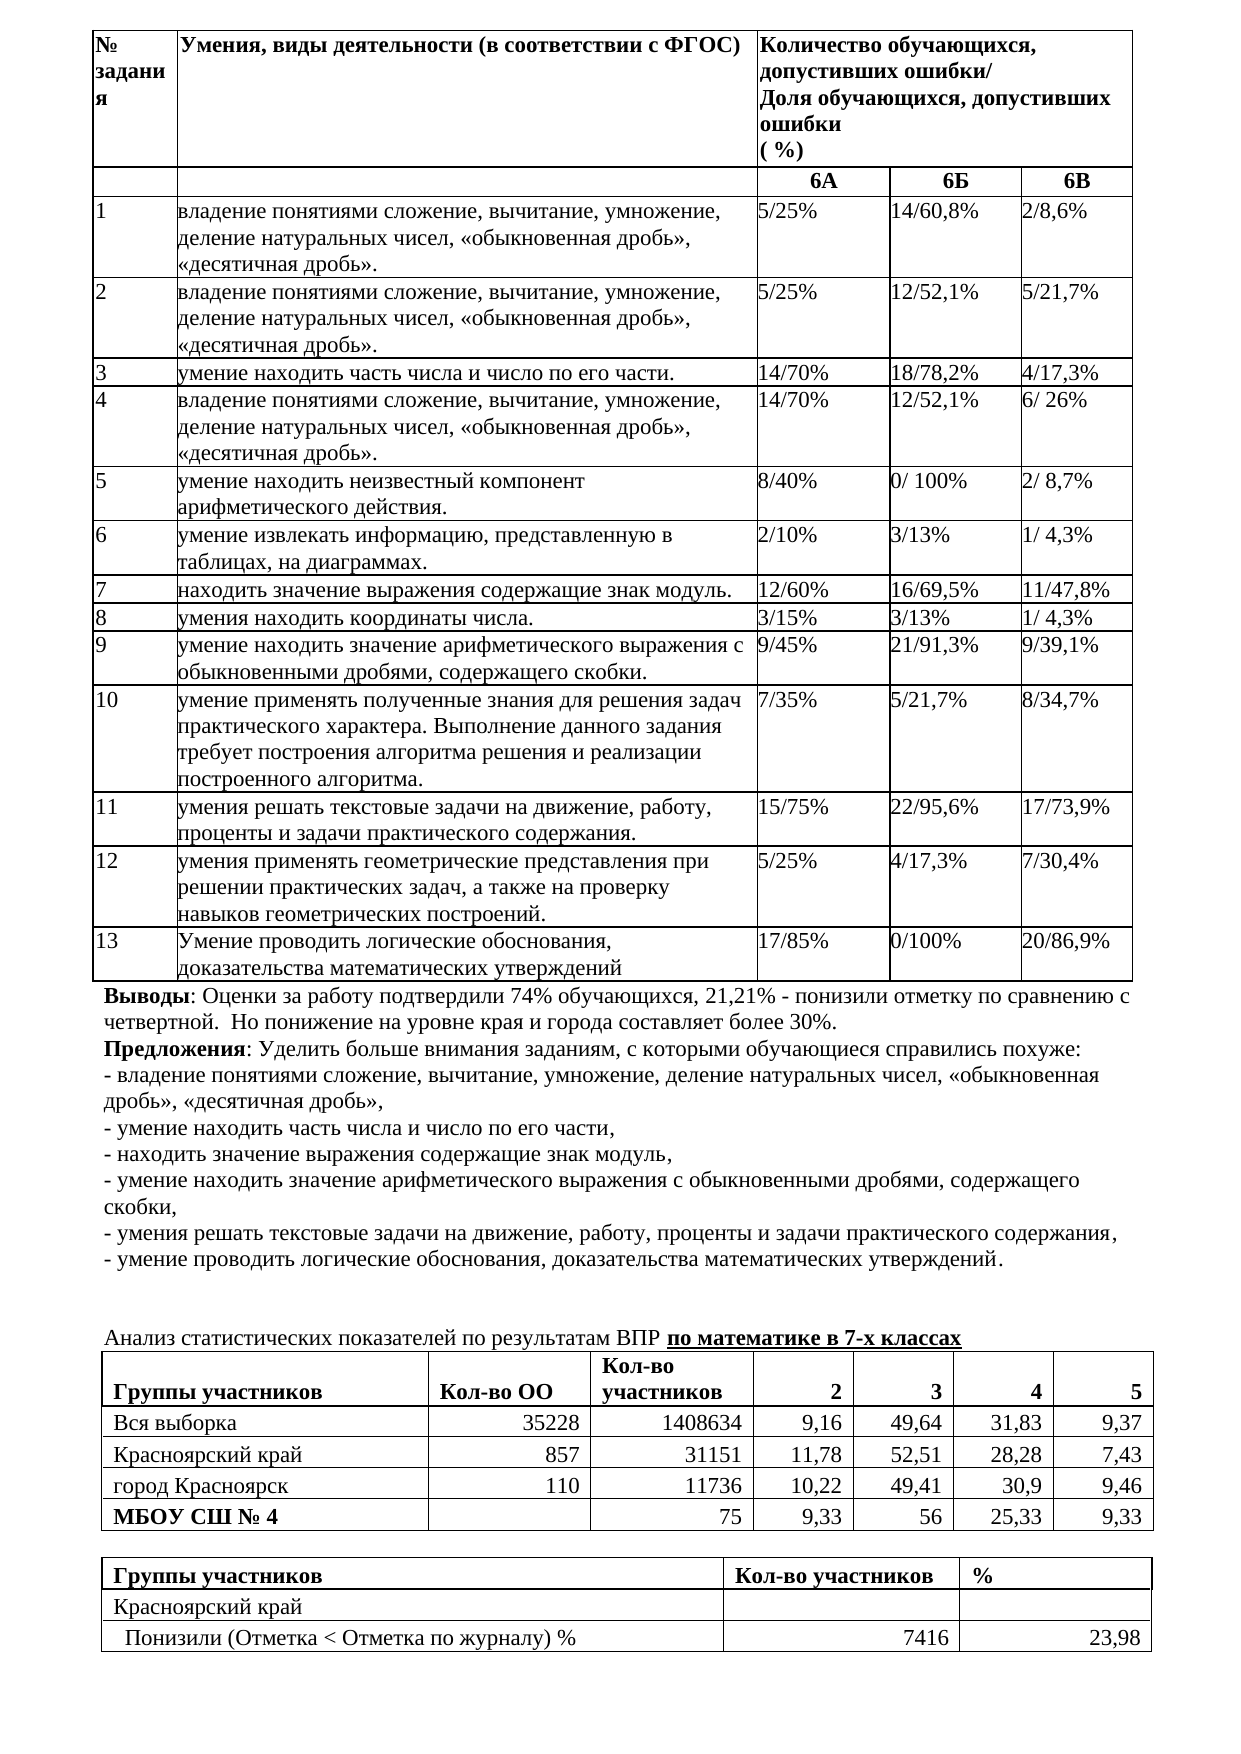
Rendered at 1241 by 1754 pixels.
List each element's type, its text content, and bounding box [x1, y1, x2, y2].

table_cell находить значение выражения содержащие знак модуль. [178, 576, 757, 602]
table_cell 7,43 [1054, 1437, 1153, 1467]
table_cell 9,33 [1054, 1499, 1153, 1529]
text - умение находить часть числа и число по его части, [103, 1114, 1137, 1140]
table_cell 10 [94, 686, 177, 791]
text - умение находить значение арифметического выражения с обыкновенными дробями, содержащего скобки, [103, 1166, 1137, 1219]
table_cell Вся выборка [102, 1407, 428, 1436]
table_cell 13 [94, 928, 177, 980]
table_cell 9,46 [1054, 1468, 1153, 1498]
table_cell 35228 [429, 1407, 590, 1436]
table_cell 75 [591, 1499, 753, 1529]
table_cell 12 [94, 847, 177, 926]
table_header Умения, виды деятельности (в соответствии с ФГОС) [178, 31, 757, 166]
table_cell 1/ 4,3% [1022, 521, 1132, 574]
table_cell 14/70% [758, 387, 889, 466]
text Предложения: Уделить больше внимания заданиям, с которыми обучающиеся справились похуже: [103, 1034, 1137, 1061]
table_cell 7 [94, 576, 177, 602]
table_cell 8/34,7% [1022, 686, 1132, 791]
table_header 4 [954, 1352, 1053, 1404]
table_cell 2/8,6% [1022, 197, 1132, 276]
table_cell город Красноярск [102, 1467, 428, 1498]
table_cell 8 [94, 604, 177, 630]
table_header № задания [94, 31, 177, 166]
table_header Кол-во участников [724, 1558, 959, 1588]
table_cell 6/ 26% [1022, 387, 1132, 466]
table_cell 1 [94, 197, 177, 276]
table_cell 20/86,9% [1022, 928, 1132, 980]
table_cell 5/21,7% [891, 686, 1021, 791]
table_header Группы участников [103, 1352, 428, 1404]
text - находить значение выражения содержащие знак модуль, [103, 1140, 1137, 1166]
table_cell 49,64 [854, 1407, 953, 1436]
table_cell 9/45% [758, 632, 889, 684]
table_cell 11,78 [754, 1437, 853, 1467]
table_cell 17/73,9% [1022, 793, 1132, 845]
table_cell 17/85% [758, 928, 889, 980]
table_cell 25,33 [954, 1499, 1053, 1529]
table_cell [960, 1588, 1151, 1619]
table_cell [429, 1499, 590, 1529]
table_cell 31151 [591, 1437, 753, 1467]
table_cell 3/13% [891, 604, 1021, 630]
table_cell 4 [94, 387, 177, 466]
table_cell 12/60% [758, 576, 889, 602]
table_cell 21/91,3% [891, 632, 1021, 684]
table_cell 28,28 [954, 1437, 1053, 1467]
table_cell 5/25% [758, 847, 889, 926]
table_cell 5/25% [758, 278, 889, 357]
text - умение проводить логические обоснования, доказательства математических утверждений. [103, 1245, 1137, 1272]
table_cell 18/78,2% [891, 359, 1021, 385]
table_cell 30,9 [954, 1468, 1053, 1498]
table_cell 6Б [891, 168, 1021, 196]
table_cell умение находить часть числа и число по его части. [178, 359, 757, 385]
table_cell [102, 1620, 723, 1651]
table_cell 7/30,4% [1022, 847, 1132, 926]
table_header 5 [1054, 1352, 1153, 1404]
table_cell 31,83 [954, 1407, 1053, 1436]
table_cell 2/10% [758, 521, 889, 574]
table_cell 3/13% [891, 521, 1021, 574]
table_header Количество обучающихся, допустивших ошибки/ Доля обучающихся, допустивших ошибки ( %) [758, 31, 1132, 166]
table_cell Красноярский край [102, 1436, 428, 1467]
table_cell 11/47,8% [1022, 576, 1132, 602]
table_cell 6В [1022, 168, 1132, 196]
table_cell 3/15% [758, 604, 889, 630]
table_cell владение понятиями сложение, вычитание, умножение, деление натуральных чисел, «обыкновенная дробь», «десятичная дробь». [178, 387, 757, 466]
table_cell 22/95,6% [891, 793, 1021, 845]
table_cell 11736 [591, 1468, 753, 1498]
table_cell 7416 [724, 1621, 959, 1651]
table_cell 52,51 [854, 1437, 953, 1467]
table_cell 0/ 100% [891, 467, 1021, 520]
table_cell 14/70% [758, 359, 889, 385]
table_header 3 [854, 1352, 953, 1404]
table_cell 3 [94, 359, 177, 385]
table_cell 12/52,1% [891, 387, 1021, 466]
table_header % [960, 1558, 1151, 1588]
table_cell 110 [429, 1468, 590, 1498]
table_cell 56 [854, 1499, 953, 1529]
table_cell 9/39,1% [1022, 632, 1132, 684]
table_cell 16/69,5% [891, 576, 1021, 602]
table_cell [178, 168, 757, 196]
table_cell 9 [94, 632, 177, 684]
table_cell владение понятиями сложение, вычитание, умножение, деление натуральных чисел, «обыкновенная дробь», «десятичная дробь». [178, 197, 757, 276]
table_cell 7/35% [758, 686, 889, 791]
table_cell 857 [429, 1437, 590, 1467]
table_cell 10,22 [754, 1468, 853, 1498]
table_cell 12/52,1% [891, 278, 1021, 357]
table_cell 1/ 4,3% [1022, 604, 1132, 630]
table_cell 15/75% [758, 793, 889, 845]
table_cell Красноярский край [102, 1590, 723, 1619]
table_header Группы участников [103, 1558, 723, 1588]
table_cell 6А [758, 168, 889, 196]
table_cell 5 [94, 467, 177, 520]
table_cell 2/ 8,7% [1022, 467, 1132, 520]
table_cell 5/21,7% [1022, 278, 1132, 357]
text - умения решать текстовые задачи на движение, работу, проценты и задачи практического содержания, [103, 1219, 1137, 1245]
table_cell 9,16 [754, 1407, 853, 1436]
table_cell 0/100% [891, 928, 1021, 980]
text Выводы: Оценки за работу подтвердили 74% обучающихся, 21,21% - понизили отметку по сравнению с четвертной. Но понижение на уровне края и города составляет более 30%. [103, 982, 1137, 1034]
table_cell 2 [94, 278, 177, 357]
table_cell 9,37 [1054, 1407, 1153, 1436]
table_cell 4/17,3% [891, 847, 1021, 926]
table_cell 1408634 [591, 1407, 753, 1436]
table_cell 11 [94, 793, 177, 845]
table_cell МБОУ СШ № 4 [102, 1498, 428, 1529]
table_cell 8/40% [758, 467, 889, 520]
text - владение понятиями сложение, вычитание, умножение, деление натуральных чисел, «обыкновенная дробь», «десятичная дробь», [103, 1061, 1137, 1114]
table_cell [724, 1590, 959, 1619]
table_header 2 [754, 1352, 853, 1404]
table_cell 14/60,8% [891, 197, 1021, 276]
table_cell 49,41 [854, 1468, 953, 1498]
table_cell 9,33 [754, 1499, 853, 1529]
table_cell [94, 168, 177, 196]
table_cell 6 [94, 521, 177, 574]
table_cell 5/25% [758, 197, 889, 276]
table_header Кол-во участников [591, 1352, 753, 1404]
table_cell 23,98 [960, 1620, 1151, 1651]
table_cell владение понятиями сложение, вычитание, умножение, деление натуральных чисел, «обыкновенная дробь», «десятичная дробь». [178, 278, 757, 357]
text Анализ статистических показателей по результатам ВПР по математике в 7-х классах [103, 1324, 1137, 1351]
table_cell 4/17,3% [1022, 359, 1132, 385]
table_cell умения находить координаты числа. [178, 604, 757, 630]
table_header Кол-во ОО [429, 1352, 590, 1404]
